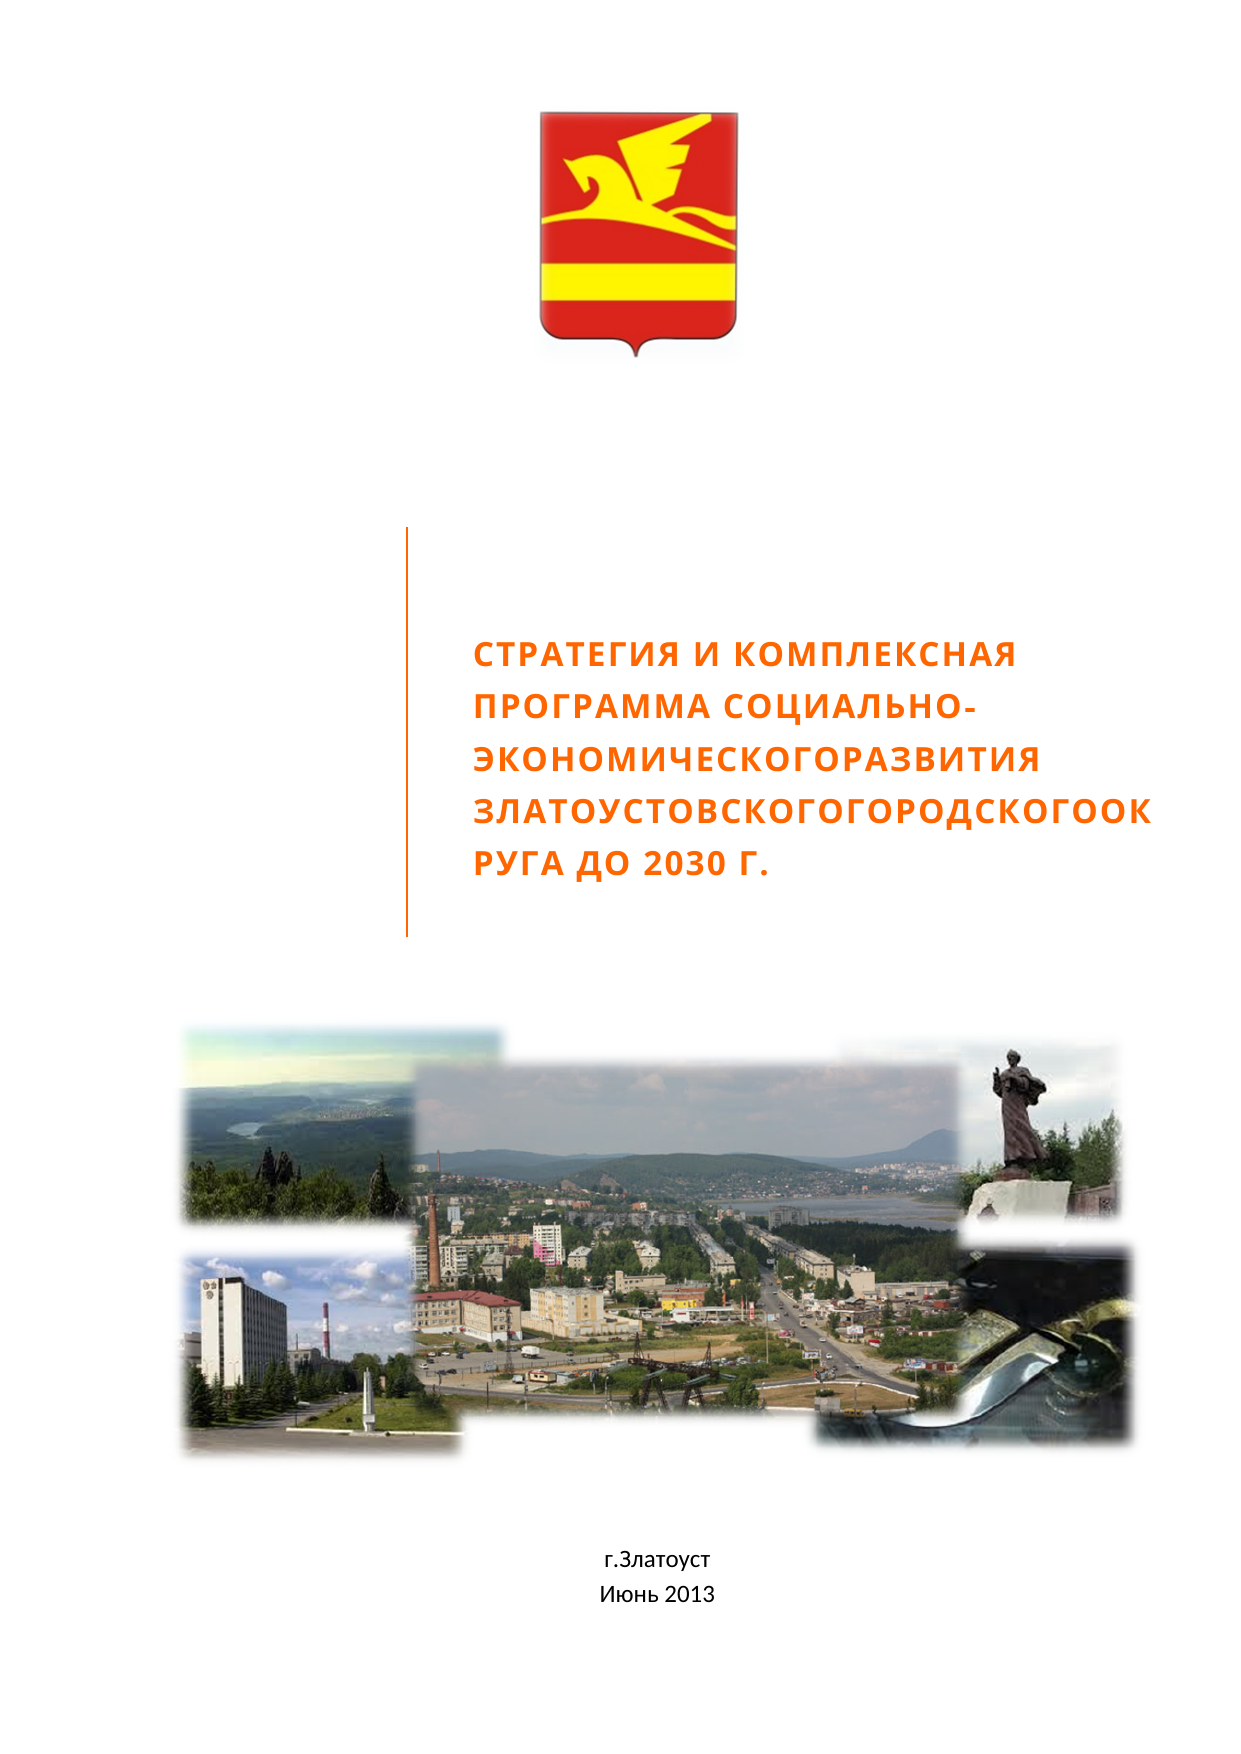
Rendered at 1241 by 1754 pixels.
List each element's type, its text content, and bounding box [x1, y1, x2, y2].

picture [168, 1014, 1146, 1469]
text г.Златоуст [148, 1543, 1166, 1573]
picture [522, 95, 756, 373]
text Стратегия и Комплексная программа социально-экономическогоразвития Златоустовскогогородскогоокруга до . [408, 631, 1166, 885]
text Июнь 2013 [148, 1578, 1166, 1608]
